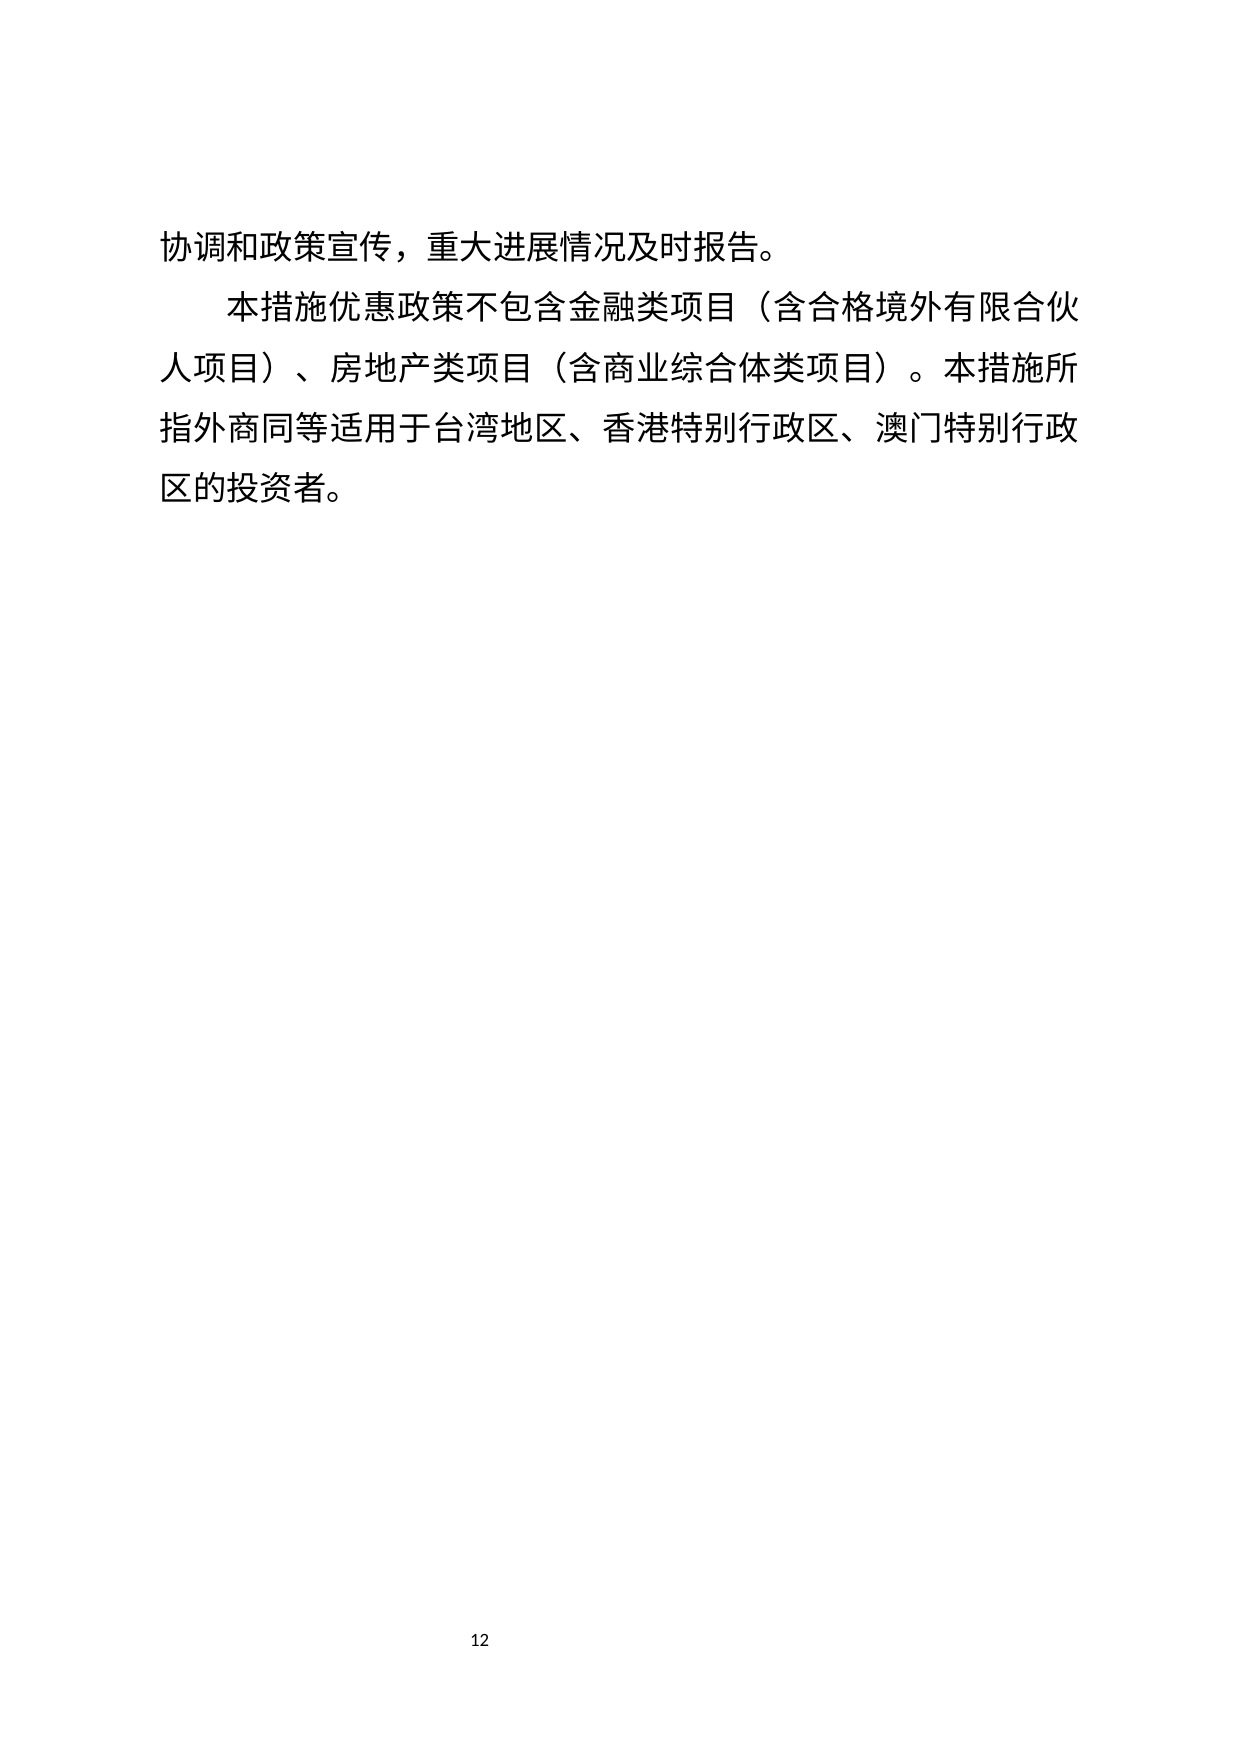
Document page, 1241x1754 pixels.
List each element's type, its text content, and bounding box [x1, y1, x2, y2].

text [159, 211, 1081, 271]
text 本措施优惠政策不包含金融类项目（含合格境外有限合伙人项目）、房地产类项目（含商业综合体类项目）。本措施所指外商同等适用于台湾地区、香港特别行政区、澳门特别行政区的投资者。 [159, 271, 1081, 513]
